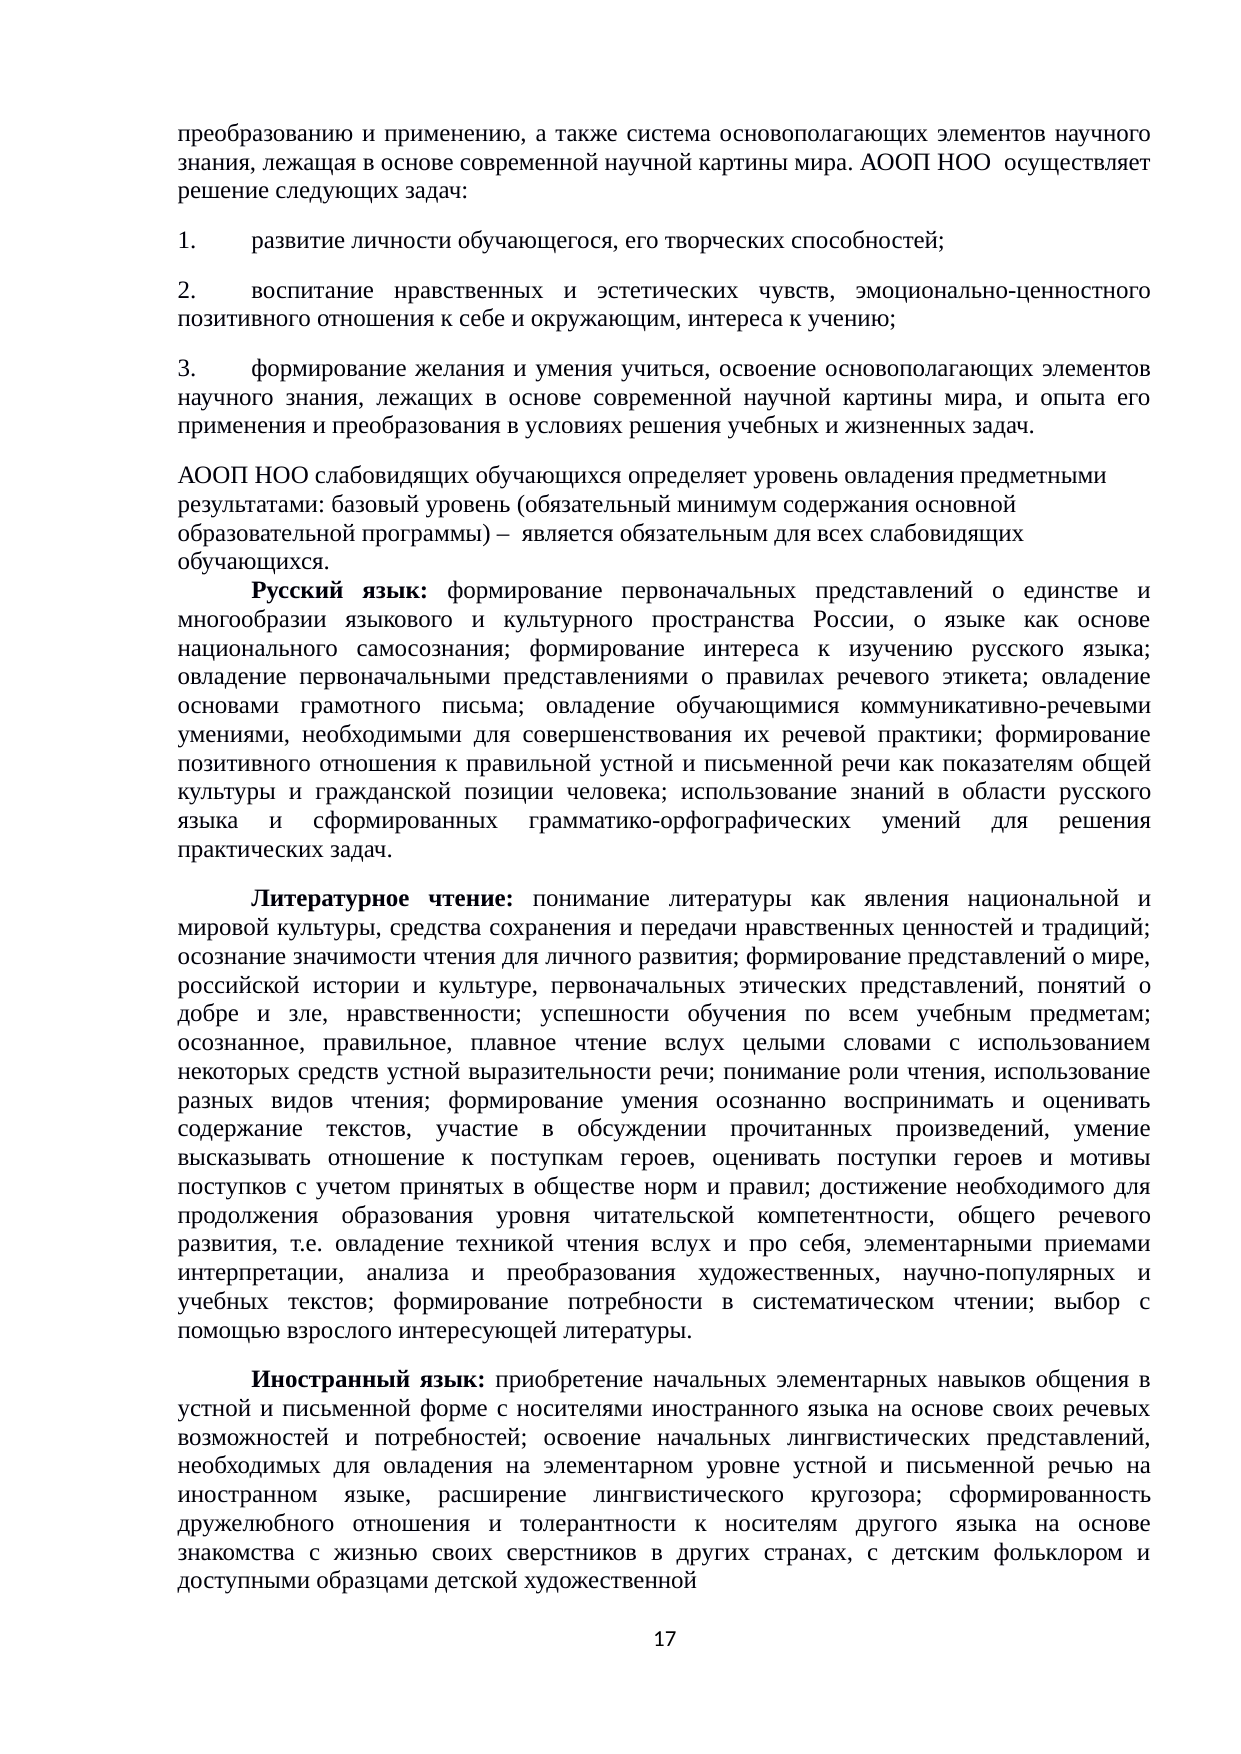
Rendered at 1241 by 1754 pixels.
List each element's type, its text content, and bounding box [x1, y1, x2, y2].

list формирование желания и умения учиться, освоение основополагающих элементов научного знания, лежащих в основе современной научной картины мира, и опыта его применения и преобразования в условиях решения учебных и жизненных задач. [177, 353, 1152, 439]
text образовательной программы) – является обязательным для всех слабовидящих обучающихся. [177, 518, 1152, 575]
text Русский язык: формирование первоначальных представлений о единстве и многообразии языкового и культурного пространства России, о языке как основе национального самосознания; формирование интереса к изучению русского языка; овладение первоначальными представлениями о правилах речевого этикета; овладение основами грамотного письма; овладение обучающимися коммуникативно-речевыми умениями, необходимыми для совершенствования их речевой практики; формирование позитивного отношения к правильной устной и письменной речи как показателям общей культуры и гражданской позиции человека; использование знаний в области русского языка и сформированных грамматико-орфографических умений для решения практических задач. [177, 575, 1152, 863]
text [177, 118, 1152, 204]
list развитие личности обучающегося, его творческих способностей; [177, 225, 1152, 254]
text АООП НОО слабовидящих обучающихся определяет уровень овладения предметными [177, 460, 1152, 489]
list воспитание нравственных и эстетических чувств, эмоционально-ценностного позитивного отношения к себе и окружающим, интереса к учению; [177, 275, 1152, 332]
text Иностранный язык: приобретение начальных элементарных навыков общения в устной и письменной форме с носителями иностранного языка на основе своих речевых возможностей и потребностей; освоение начальных лингвистических представлений, необходимых для овладения на элементарном уровне устной и письменной речью на иностранном языке, расширение лингвистического кругозора; сформированность дружелюбного отношения и толерантности к носителям другого языка на основе знакомства с жизнью своих сверстников в других странах, с детским фольклором и доступными образцами детской художественной [177, 1364, 1152, 1594]
text Литературное чтение: понимание литературы как явления национальной и мировой культуры, средства сохранения и передачи нравственных ценностей и традиций; осознание значимости чтения для личного развития; формирование представлений о мире, российской истории и культуре, первоначальных этических представлений, понятий о добре и зле, нравственности; успешности обучения по всем учебным предметам; осознанное, правильное, плавное чтение вслух целыми словами с использованием некоторых средств устной выразительности речи; понимание роли чтения, использование разных видов чтения; формирование умения осознанно воспринимать и оценивать содержание текстов, участие в обсуждении прочитанных произведений, умение высказывать отношение к поступкам героев, оценивать поступки героев и мотивы поступков с учетом принятых в обществе норм и правил; достижение необходимого для продолжения образования уровня читательской компетентности, общего речевого развития, т.е. овладение техникой чтения вслух и про себя, элементарными приемами интерпретации, анализа и преобразования художественных, научно-популярных и учебных текстов; формирование потребности в систематическом чтении; выбор с помощью взрослого интересующей литературы. [177, 883, 1152, 1343]
text результатами: базовый уровень (обязательный минимум содержания основной [177, 489, 1152, 518]
